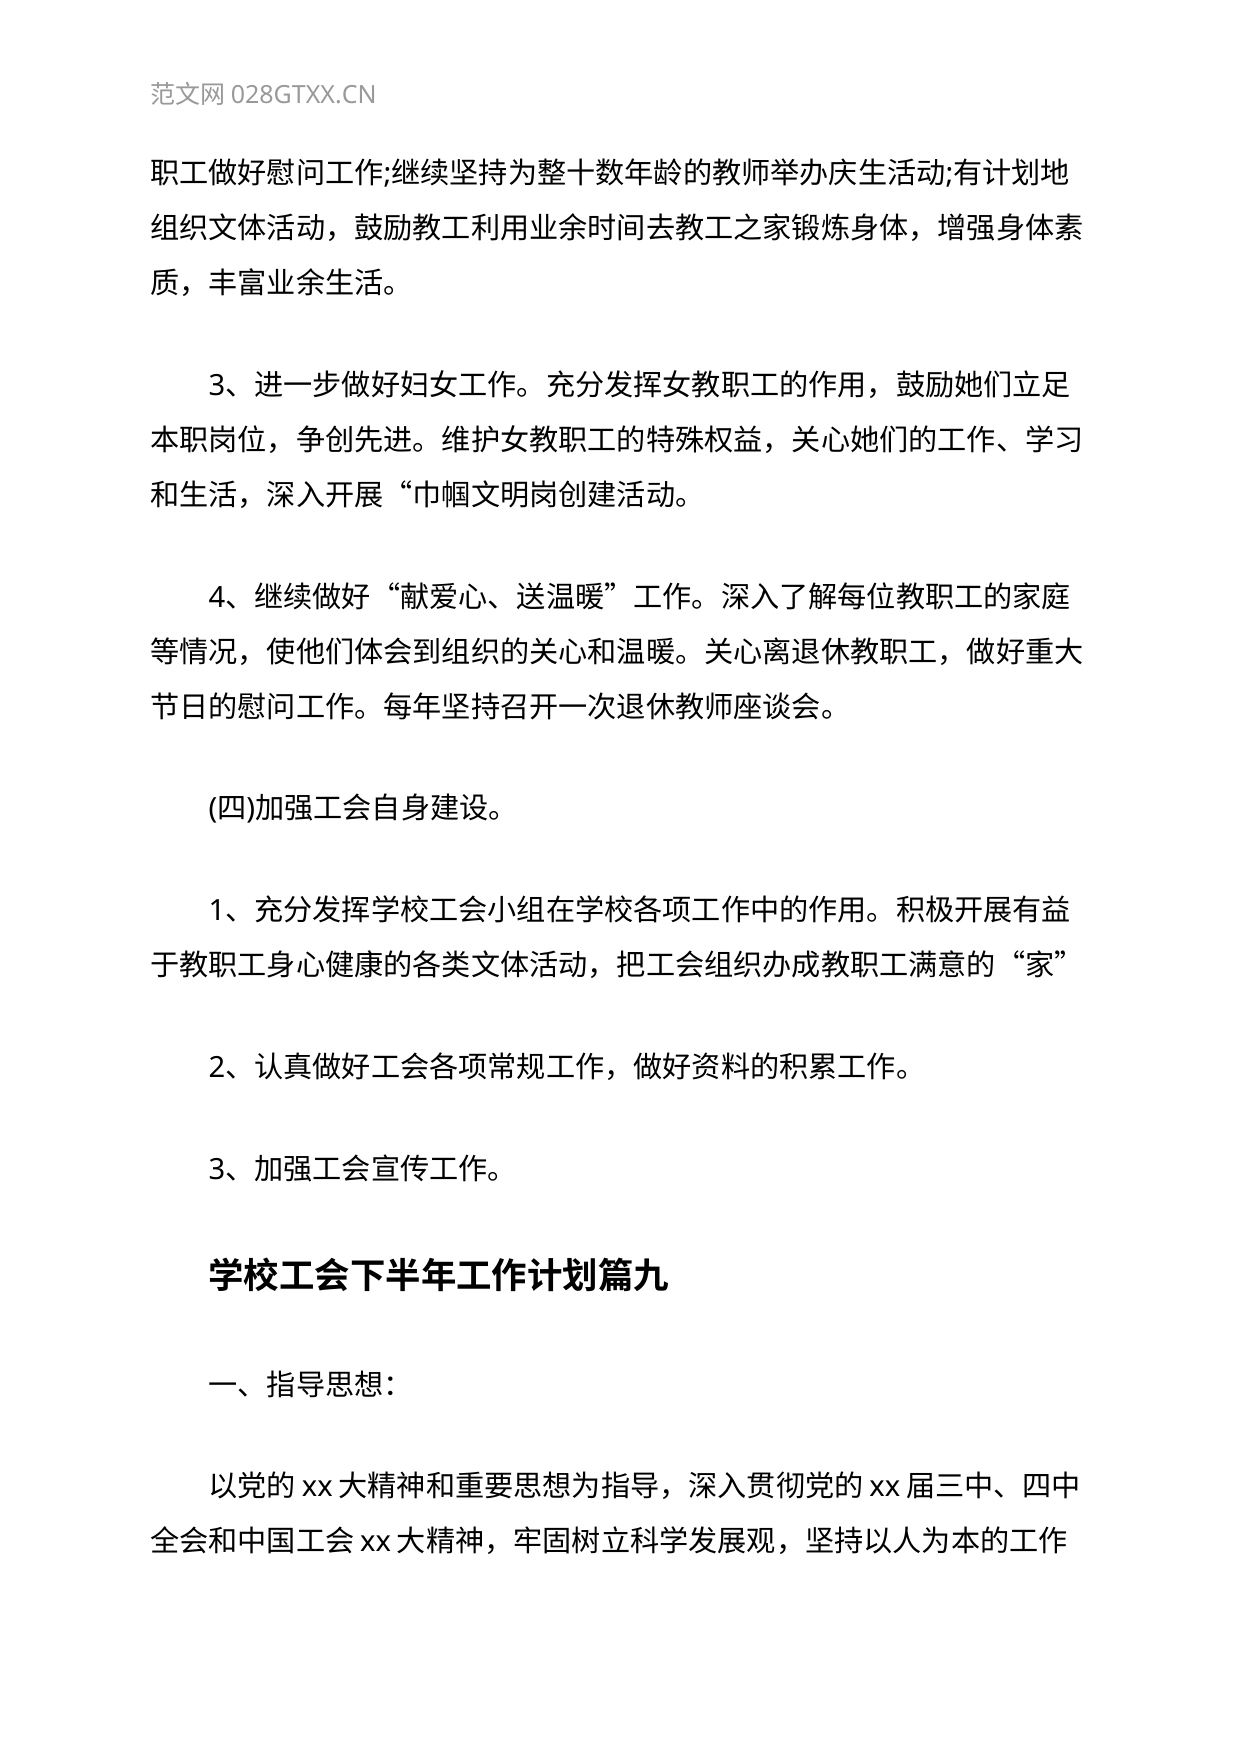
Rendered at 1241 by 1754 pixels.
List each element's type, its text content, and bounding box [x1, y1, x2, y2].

text (四)加强工会自身建设。 [150, 785, 1090, 827]
text 3、进一步做好妇女工作。充分发挥女教职工的作用，鼓励她们立足本职岗位，争创先进。维护女教职工的特殊权益，关心她们的工作、学习和生活，深入开展“巾帼文明岗创建活动。 [150, 362, 1090, 514]
text 4、继续做好“献爱心、送温暖”工作。深入了解每位教职工的家庭等情况，使他们体会到组织的关心和温暖。关心离退休教职工，做好重大节日的慰问工作。每年坚持召开一次退休教师座谈会。 [150, 573, 1090, 726]
text 一、指导思想： [150, 1361, 1090, 1403]
text 2、认真做好工会各项常规工作，做好资料的积累工作。 [150, 1044, 1090, 1086]
text 学校工会下半年工作计划篇九 [150, 1248, 1090, 1299]
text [150, 150, 1090, 302]
text 1、充分发挥学校工会小组在学校各项工作中的作用。积极开展有益于教职工身心健康的各类文体活动，把工会组织办成教职工满意的“家” [150, 887, 1090, 984]
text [150, 1463, 1090, 1560]
text 3、加强工会宣传工作。 [150, 1146, 1090, 1188]
